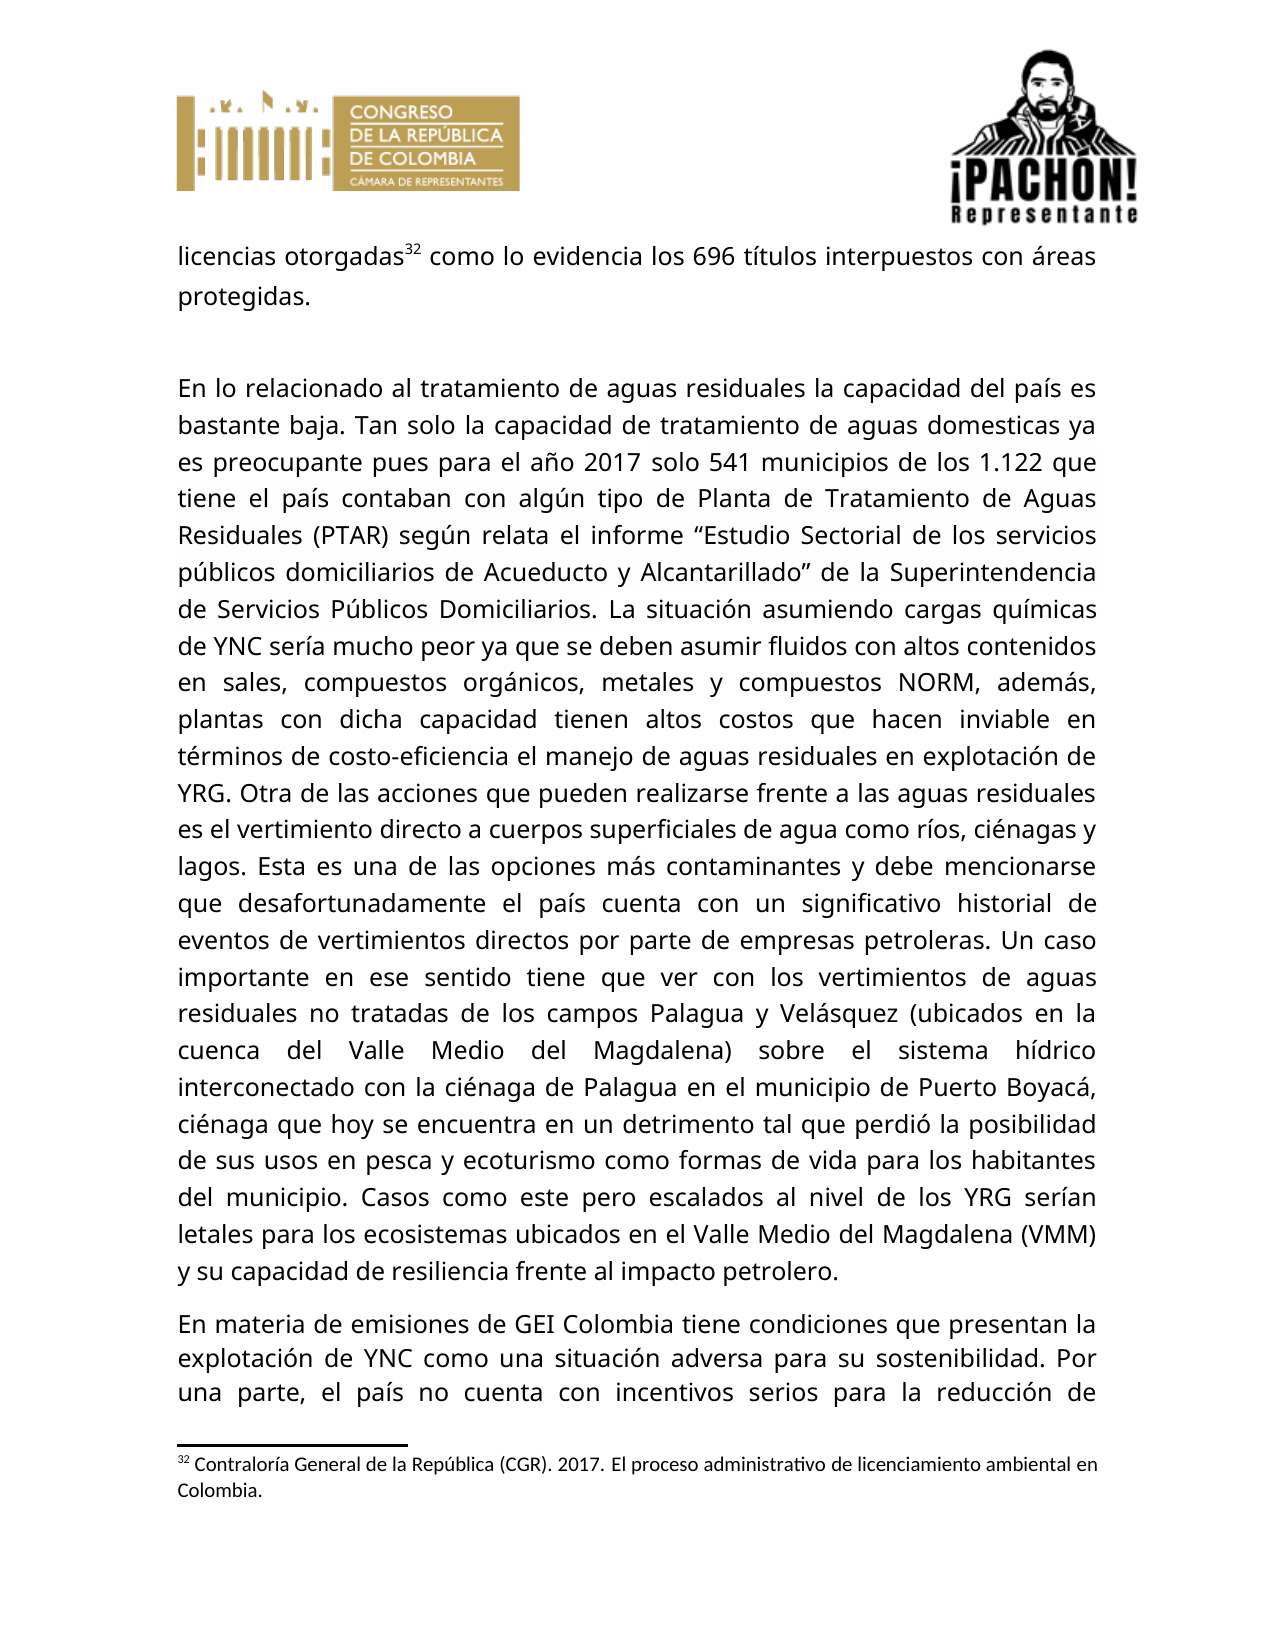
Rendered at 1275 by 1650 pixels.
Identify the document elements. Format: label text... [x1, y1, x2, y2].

picture [936, 37, 1146, 239]
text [177, 1307, 1098, 1409]
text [177, 148, 1098, 312]
text En lo relacionado al tratamiento de aguas residuales la capacidad del país es bastante baja. Tan solo la capacidad de tratamiento de aguas domesticas ya es preocupante pues para el año 2017 solo 541 municipios de los 1.122 que tiene el país contaban con algún tipo de Planta de Tratamiento de Aguas Residuales (PTAR) según relata el informe “Estudio Sectorial de los servicios públicos domiciliarios de Acueducto y Alcantarillado” de la Superintendencia de Servicios Públicos Domiciliarios. La situación asumiendo cargas químicas de YNC sería mucho peor ya que se deben asumir fluidos con altos contenidos en sales, compuestos orgánicos, metales y compuestos NORM, además, plantas con dicha capacidad tienen altos costos que hacen inviable en términos de costo-eficiencia el manejo de aguas residuales en explotación de YRG. Otra de las acciones que pueden realizarse frente a las aguas residuales es el vertimiento directo a cuerpos superficiales de agua como ríos, ciénagas y lagos. Esta es una de las opciones más contaminantes y debe mencionarse que desafortunadamente el país cuenta con un significativo historial de eventos de vertimientos directos por parte de empresas petroleras. Un caso importante en ese sentido tiene que ver con los vertimientos de aguas residuales no tratadas de los campos Palagua y Velásquez (ubicados en la cuenca del Valle Medio del Magdalena) sobre el sistema hídrico interconectado con la ciénaga de Palagua en el municipio de Puerto Boyacá, ciénaga que hoy se encuentra en un detrimento tal que perdió la posibilidad de sus usos en pesca y ecoturismo como formas de vida para los habitantes del municipio. Casos como este pero escalados al nivel de los YRG serían letales para los ecosistemas ubicados en el Valle Medio del Magdalena (VMM) y su capacidad de resiliencia frente al impacto petrolero. [177, 589, 1098, 1287]
picture [176, 90, 520, 191]
